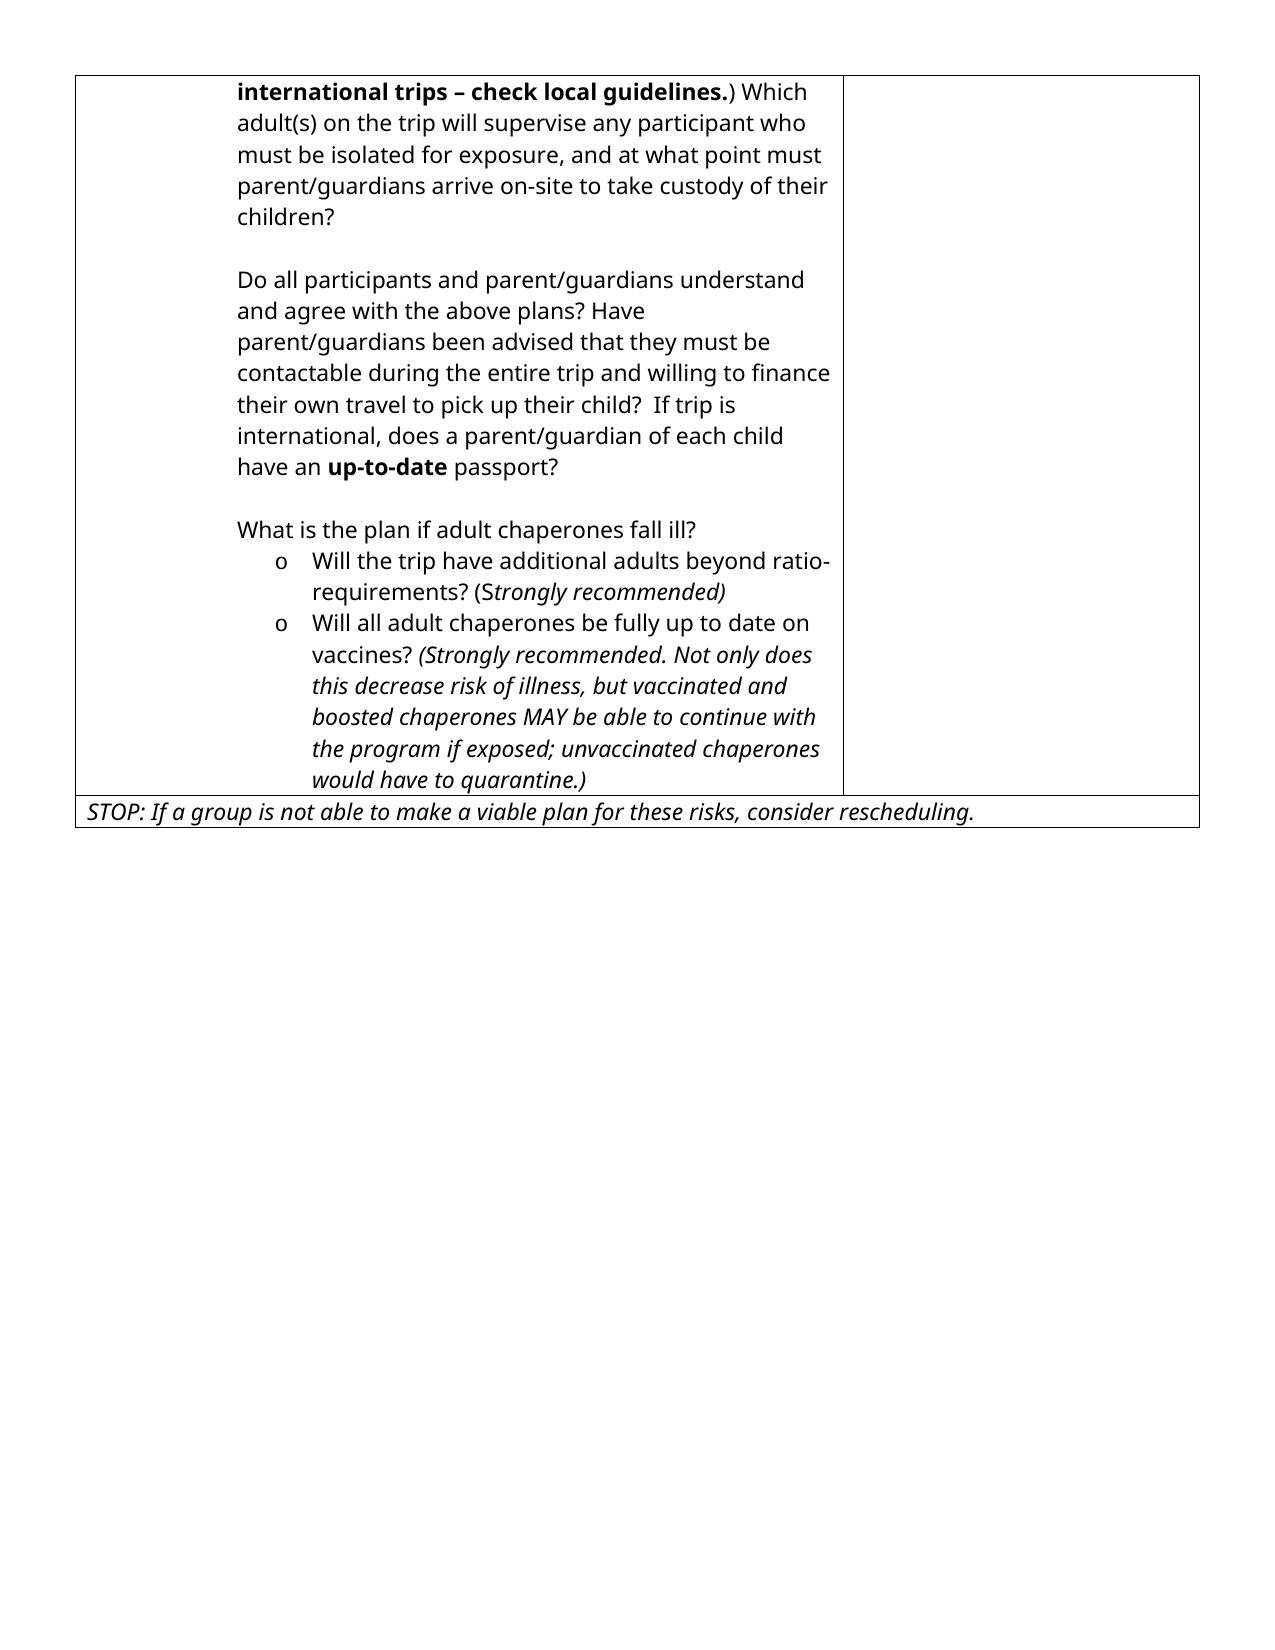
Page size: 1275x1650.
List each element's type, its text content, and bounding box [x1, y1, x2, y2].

table_cell STOP: If a group is not able to make a viable plan for these risks, consider rescheduling. [76, 796, 1199, 827]
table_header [76, 76, 843, 795]
table_header [844, 76, 1199, 795]
